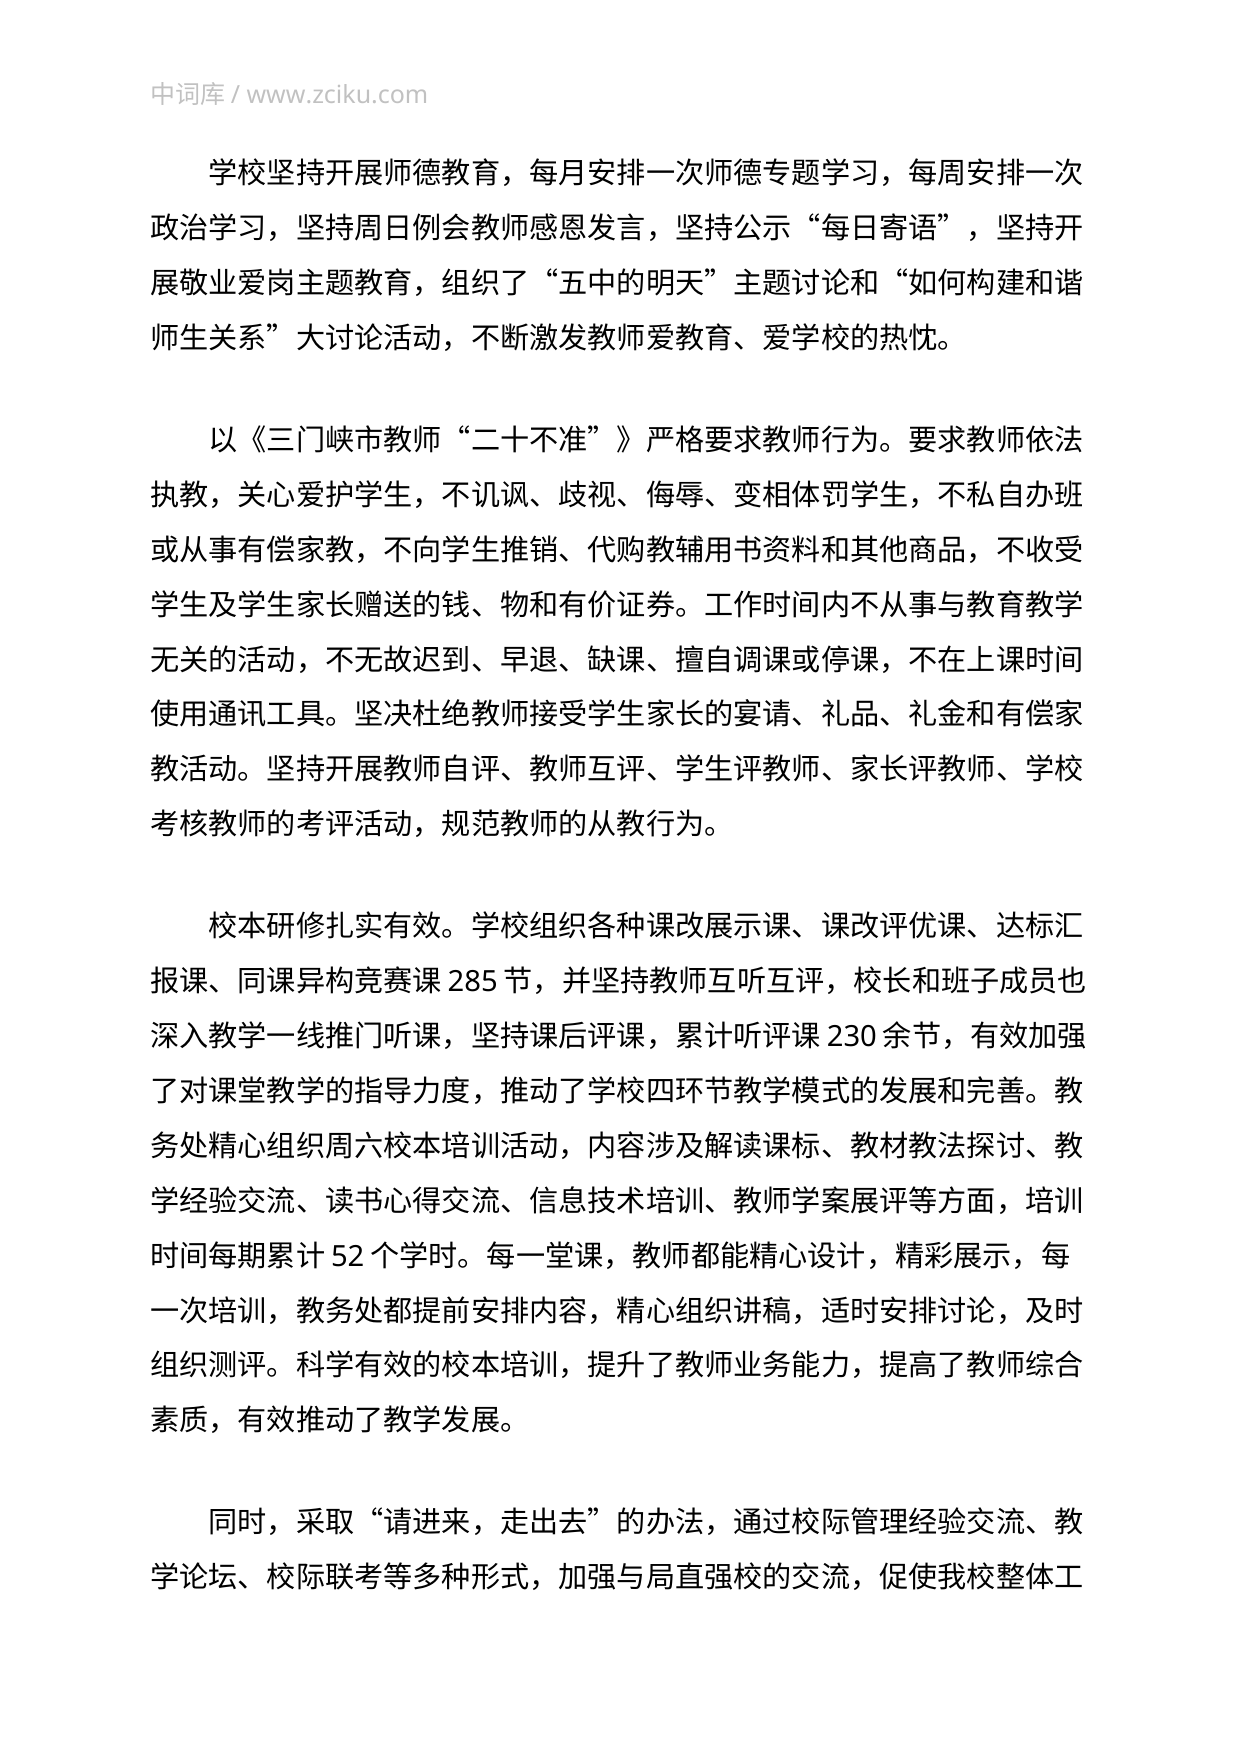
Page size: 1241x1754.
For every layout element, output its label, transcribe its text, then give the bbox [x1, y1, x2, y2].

text 以《三门峡市教师“二十不准”》严格要求教师行为。要求教师依法执教，关心爱护学生，不讥讽、歧视、侮辱、变相体罚学生，不私自办班或从事有偿家教，不向学生推销、代购教辅用书资料和其他商品，不收受学生及学生家长赠送的钱、物和有价证券。工作时间内不从事与教育教学无关的活动，不无故迟到、早退、缺课、擅自调课或停课，不在上课时间使用通讯工具。坚决杜绝教师接受学生家长的宴请、礼品、礼金和有偿家教活动。坚持开展教师自评、教师互评、学生评教师、家长评教师、学校考核教师的考评活动，规范教师的从教行为。 [150, 416, 1090, 843]
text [150, 1499, 1090, 1596]
text 学校坚持开展师德教育，每月安排一次师德专题学习，每周安排一次政治学习，坚持周日例会教师感恩发言，坚持公示“每日寄语”，坚持开展敬业爱岗主题教育，组织了“五中的明天”主题讨论和“如何构建和谐师生关系”大讨论活动，不断激发教师爱教育、爱学校的热忱。 [150, 150, 1090, 357]
text 校本研修扎实有效。学校组织各种课改展示课、课改评优课、达标汇报课、同课异构竞赛课285节，并坚持教师互听互评，校长和班子成员也深入教学一线推门听课，坚持课后评课，累计听评课230余节，有效加强了对课堂教学的指导力度，推动了学校四环节教学模式的发展和完善。教务处精心组织周六校本培训活动，内容涉及解读课标、教材教法探讨、教学经验交流、读书心得交流、信息技术培训、教师学案展评等方面，培训时间每期累计52个学时。每一堂课，教师都能精心设计，精彩展示，每一次培训，教务处都提前安排内容，精心组织讲稿，适时安排讨论，及时组织测评。科学有效的校本培训，提升了教师业务能力，提高了教师综合素质，有效推动了教学发展。 [150, 902, 1090, 1439]
